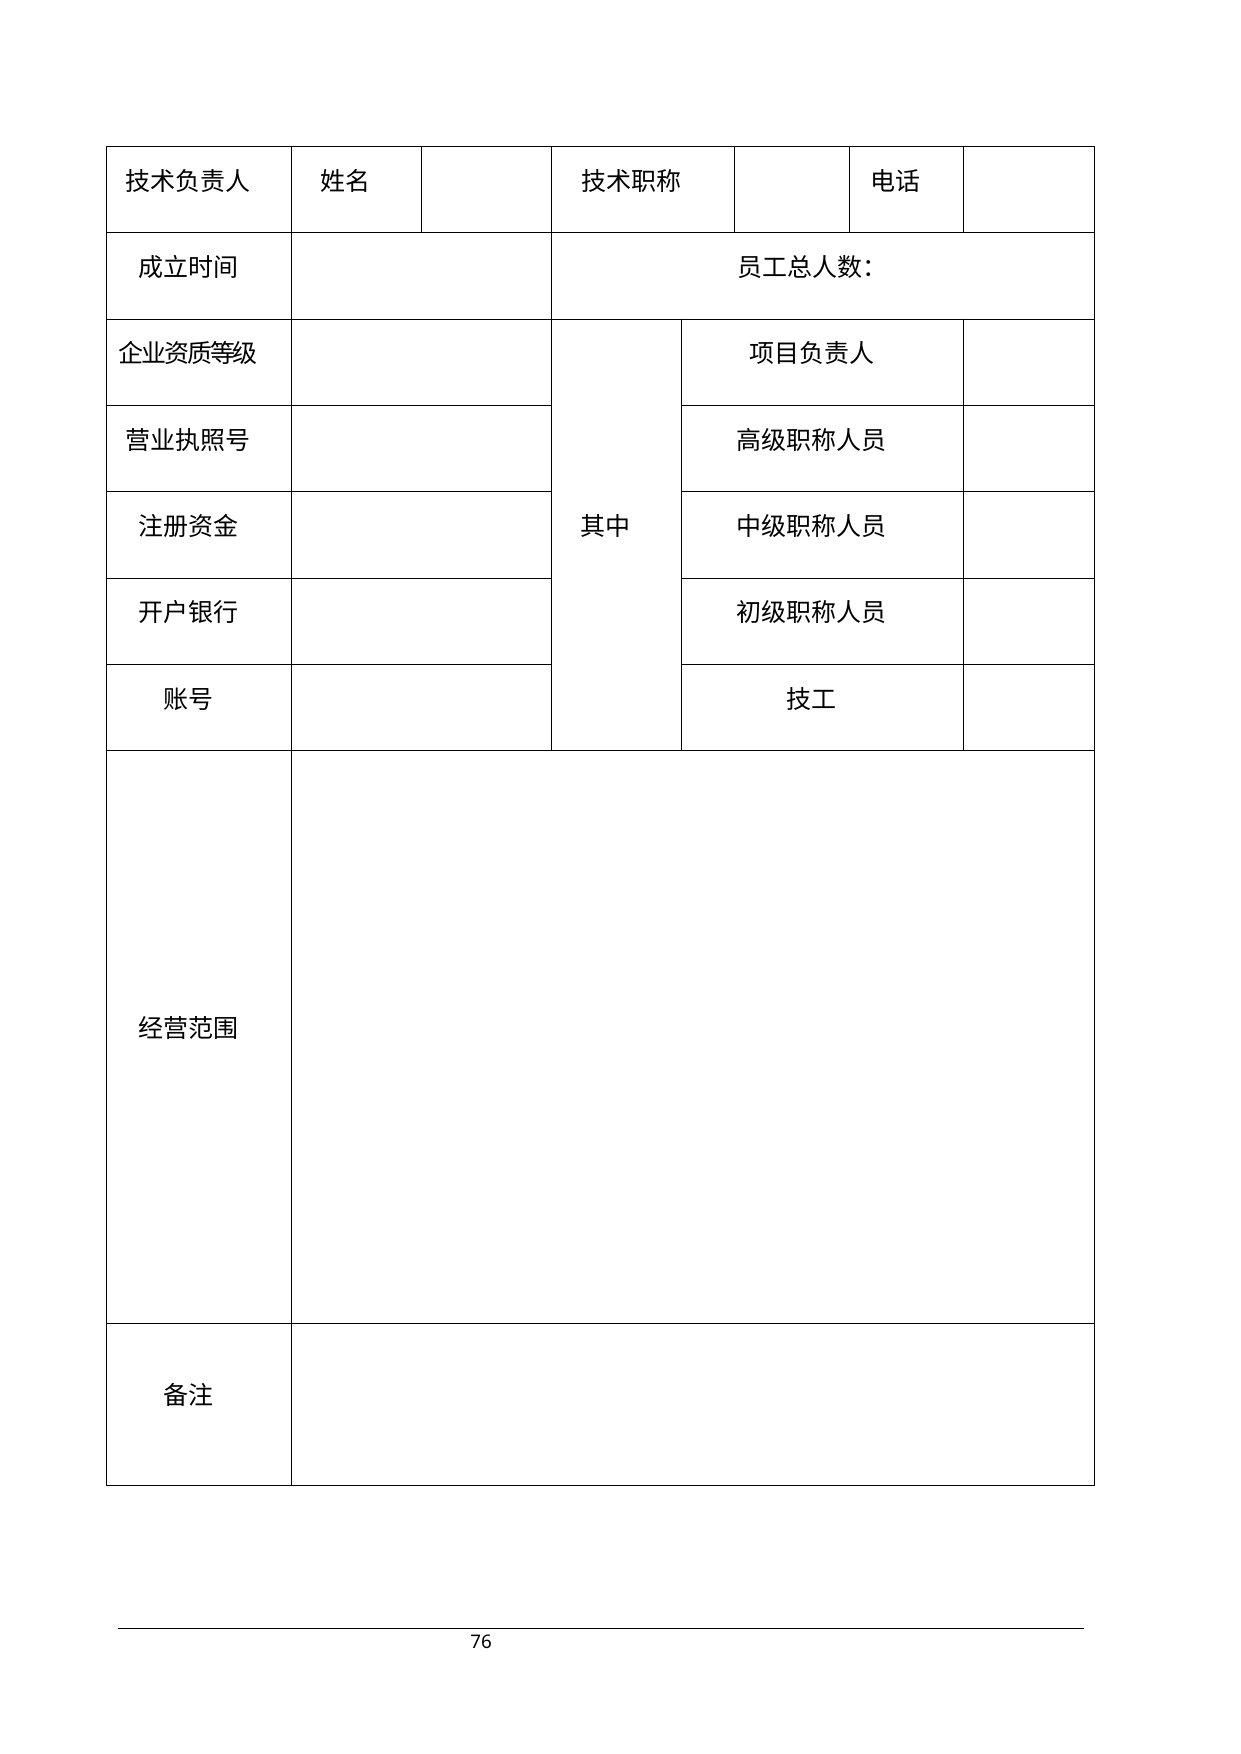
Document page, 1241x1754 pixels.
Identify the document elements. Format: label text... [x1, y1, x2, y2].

table_cell [292, 233, 551, 318]
table_cell [292, 579, 551, 664]
table_cell [964, 579, 1094, 664]
table_cell 企业资质等级 [107, 320, 291, 405]
table_cell 高级职称人员 [682, 406, 963, 491]
table_cell [964, 147, 1094, 232]
table_cell 中级职称人员 [682, 492, 963, 577]
table_cell 注册资金 [107, 492, 291, 577]
table_cell 技术负责人 [107, 147, 291, 232]
table_cell [964, 406, 1094, 491]
table_cell [292, 492, 551, 577]
table_cell 营业执照号 [107, 406, 291, 491]
table_cell 经营范围 [107, 751, 291, 1322]
table_cell 其中 [552, 320, 681, 750]
table_cell [292, 751, 1094, 1322]
table_cell 员工总人数： [552, 233, 1094, 318]
table_cell [964, 492, 1094, 577]
table_cell 项目负责人 [682, 320, 963, 405]
table_cell [292, 320, 551, 405]
table_cell 账号 [107, 665, 291, 750]
table_cell 姓名 [292, 147, 421, 232]
table_cell 初级职称人员 [682, 579, 963, 664]
table_cell [292, 406, 551, 491]
table_cell [292, 1324, 1094, 1485]
table_cell 开户银行 [107, 579, 291, 664]
table_cell [735, 147, 849, 232]
table_cell [964, 320, 1094, 405]
table_cell [422, 147, 551, 232]
table_cell [292, 665, 551, 750]
table_cell 技术职称 [552, 147, 734, 232]
table_cell [964, 665, 1094, 750]
table_cell 成立时间 [107, 233, 291, 318]
table_cell 备注 [107, 1324, 291, 1485]
table_cell 电话 [850, 147, 963, 232]
table_cell 技工 [682, 665, 963, 750]
